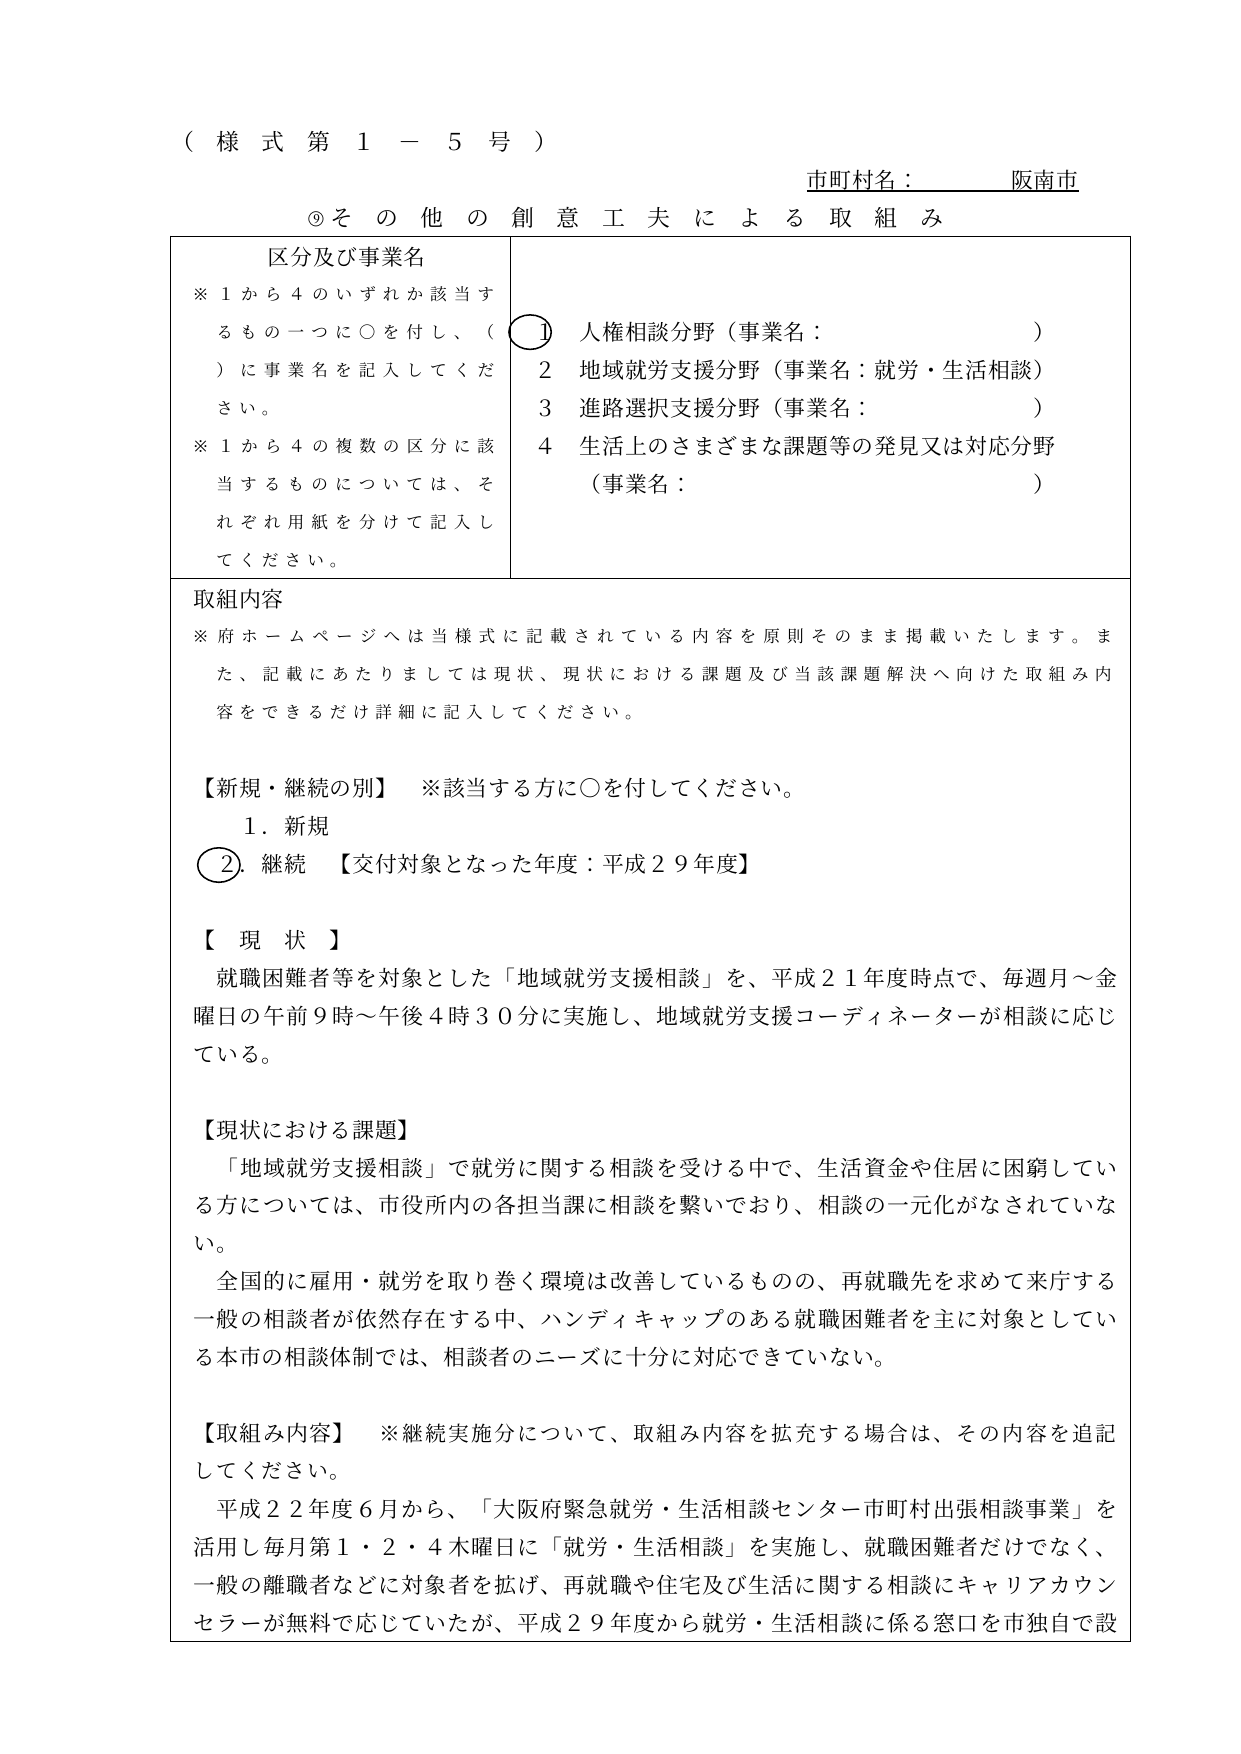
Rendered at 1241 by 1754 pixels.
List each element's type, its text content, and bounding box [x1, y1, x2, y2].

text （様式第１－５号） [171, 122, 1102, 160]
text 市町村名： 阪南市 [171, 160, 1102, 198]
table_header １ 人権相談分野（事業名： ） ２ 地域就労支援分野（事業名：就労・生活相談） ３ 進路選択支援分野（事業名： ） ４ 生活上のさまざまな課題等の発見又は対応分野 （事業名： ） [511, 237, 1130, 578]
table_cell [171, 579, 1130, 1641]
text ⑨その他の創意工夫による取組み [171, 198, 1102, 236]
table_header 区分及び事業名 ※１から４のいずれか該当するもの一つに○を付し、（ ）に事業名を記入してください。 ※１から４の複数の区分に該当するものについては、それぞれ用紙を分けて記入してください。 [171, 237, 510, 578]
